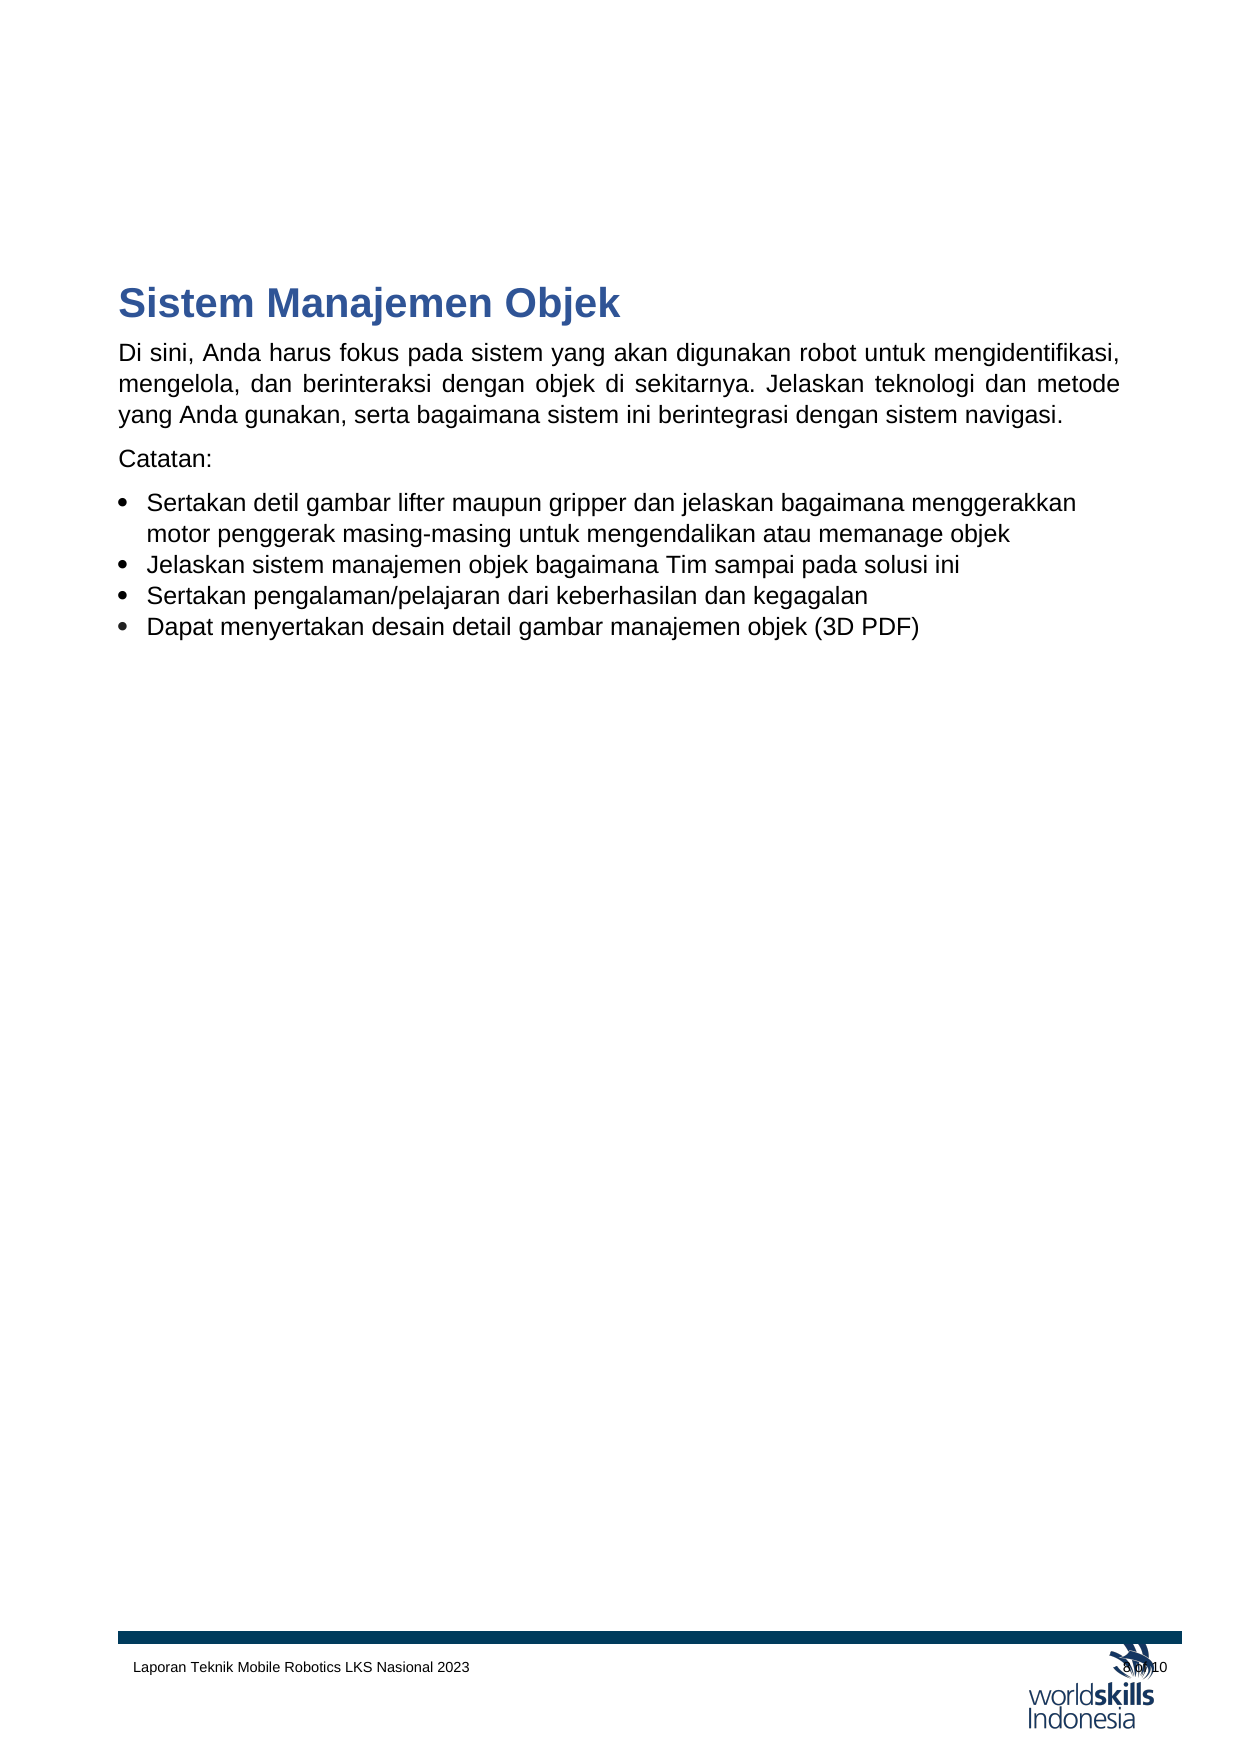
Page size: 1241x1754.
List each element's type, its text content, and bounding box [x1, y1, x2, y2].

text Di sini, Anda harus fokus pada sistem yang akan digunakan robot untuk mengidentifikasi, mengelola, dan berinteraksi dengan objek di sekitarnya. Jelaskan teknologi dan metode yang Anda gunakan, serta bagaimana sistem ini berintegrasi dengan sistem navigasi. [118, 338, 1122, 429]
subtitle Sistem Manajemen Objek [118, 278, 1122, 326]
list Sertakan pengalaman/pelajaran dari keberhasilan dan kegagalan [118, 581, 1122, 610]
picture [1027, 1644, 1156, 1730]
list Dapat menyertakan desain detail gambar manajemen objek (3D PDF) [118, 612, 1122, 641]
text Catatan: [118, 444, 1122, 473]
list Sertakan detil gambar lifter maupun gripper dan jelaskan bagaimana menggerakkan motor penggerak masing-masing untuk mengendalikan atau memanage objek [118, 487, 1122, 547]
list Jelaskan sistem manajemen objek bagaimana Tim sampai pada solusi ini [118, 550, 1122, 578]
